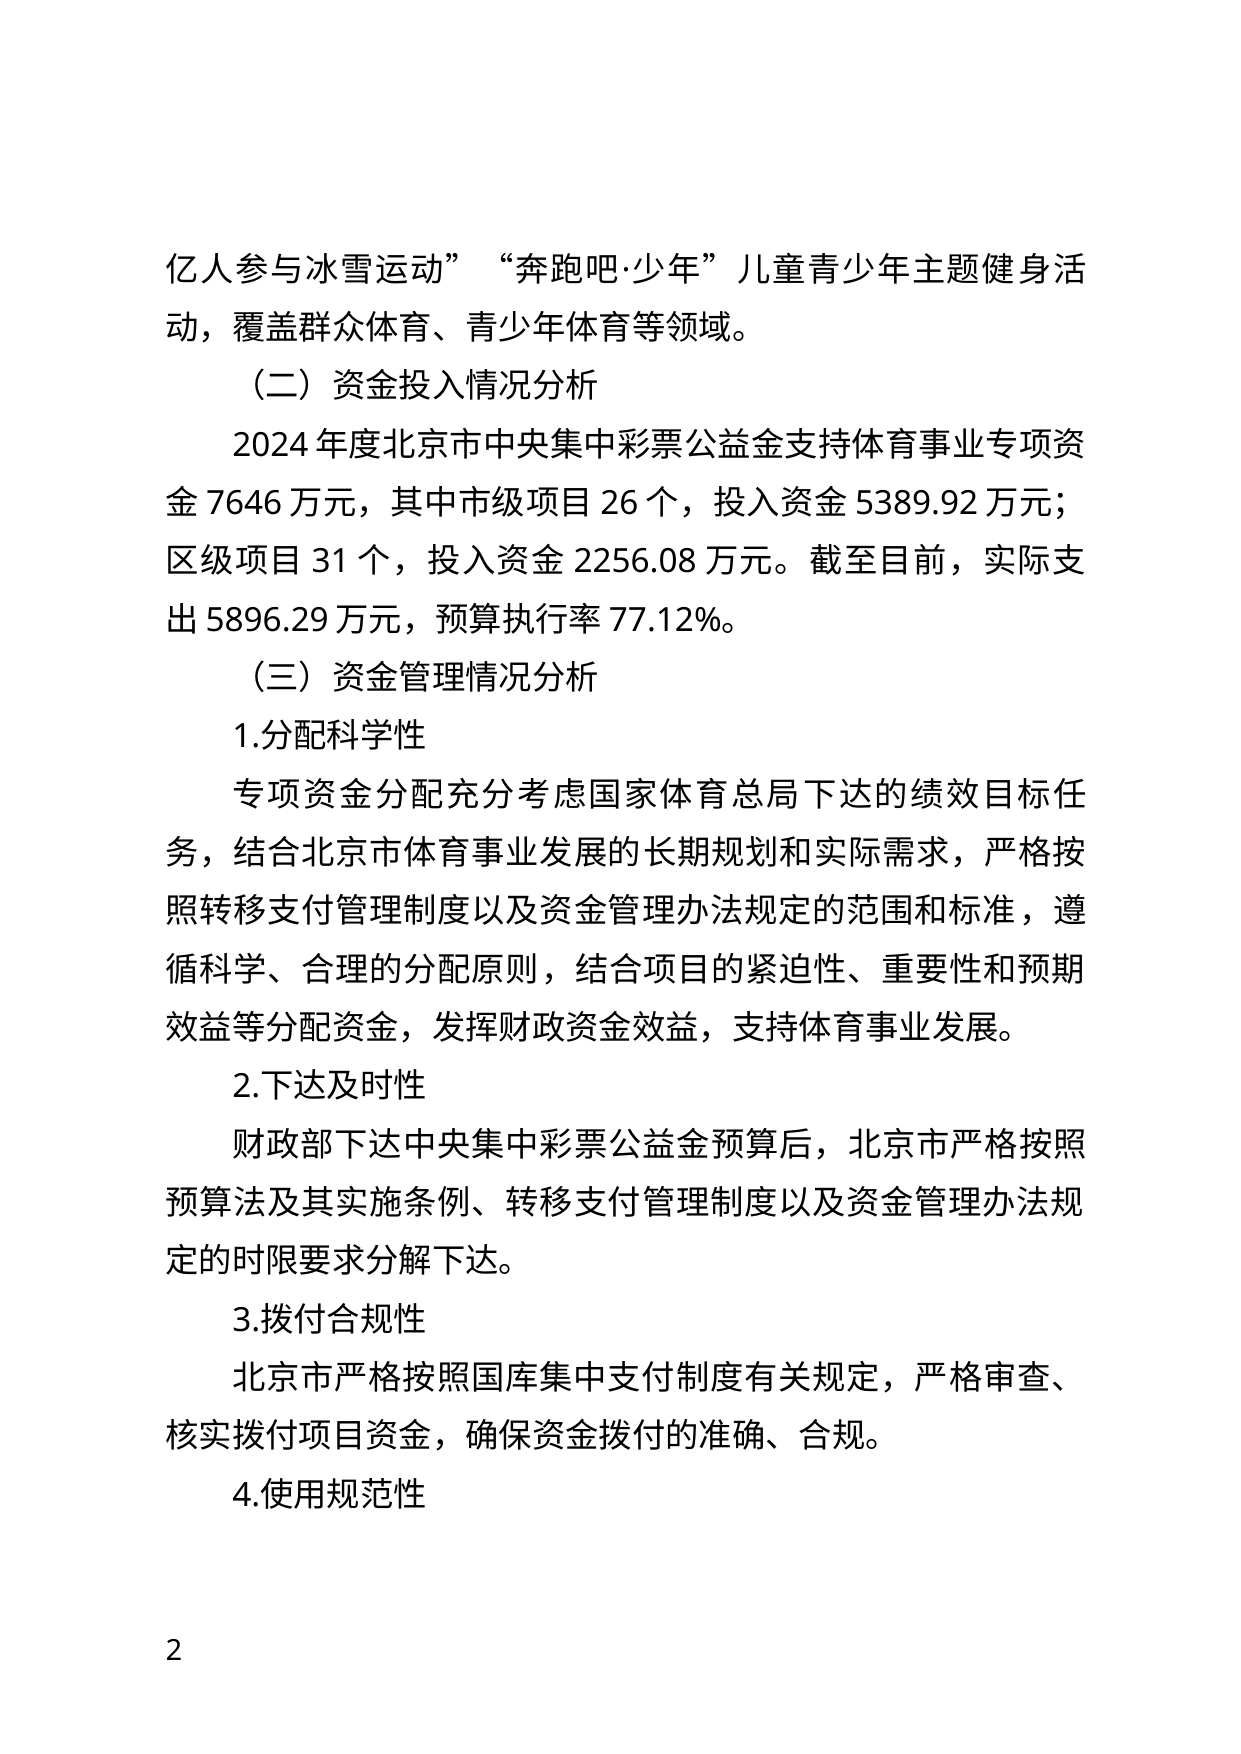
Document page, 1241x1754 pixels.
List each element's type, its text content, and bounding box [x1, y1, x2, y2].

text 北京市严格按照国库集中支付制度有关规定，严格审查、核实拨付项目资金，确保资金拨付的准确、合规。 [165, 1343, 1087, 1459]
list （三）资金管理情况分析 [165, 643, 1087, 701]
text 4.使用规范性 [165, 1459, 1087, 1518]
text 2.下达及时性 [165, 1051, 1087, 1109]
text 财政部下达中央集中彩票公益金预算后，北京市严格按照预算法及其实施条例、转移支付管理制度以及资金管理办法规定的时限要求分解下达。 [165, 1109, 1087, 1284]
text 1.分配科学性 [165, 701, 1087, 759]
list （二）资金投入情况分析 [165, 351, 1087, 409]
text 2024年度北京市中央集中彩票公益金支持体育事业专项资金7646万元，其中市级项目26个，投入资金5389.92万元；区级项目31个，投入资金2256.08万元。截至目前，实际支出5896.29万元，预算执行率77.12%。 [165, 409, 1087, 643]
text 专项资金分配充分考虑国家体育总局下达的绩效目标任务，结合北京市体育事业发展的长期规划和实际需求，严格按照转移支付管理制度以及资金管理办法规定的范围和标准，遵循科学、合理的分配原则，结合项目的紧迫性、重要性和预期效益等分配资金，发挥财政资金效益，支持体育事业发展。 [165, 759, 1087, 1051]
text 3.拨付合规性 [165, 1284, 1087, 1343]
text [165, 234, 1087, 351]
